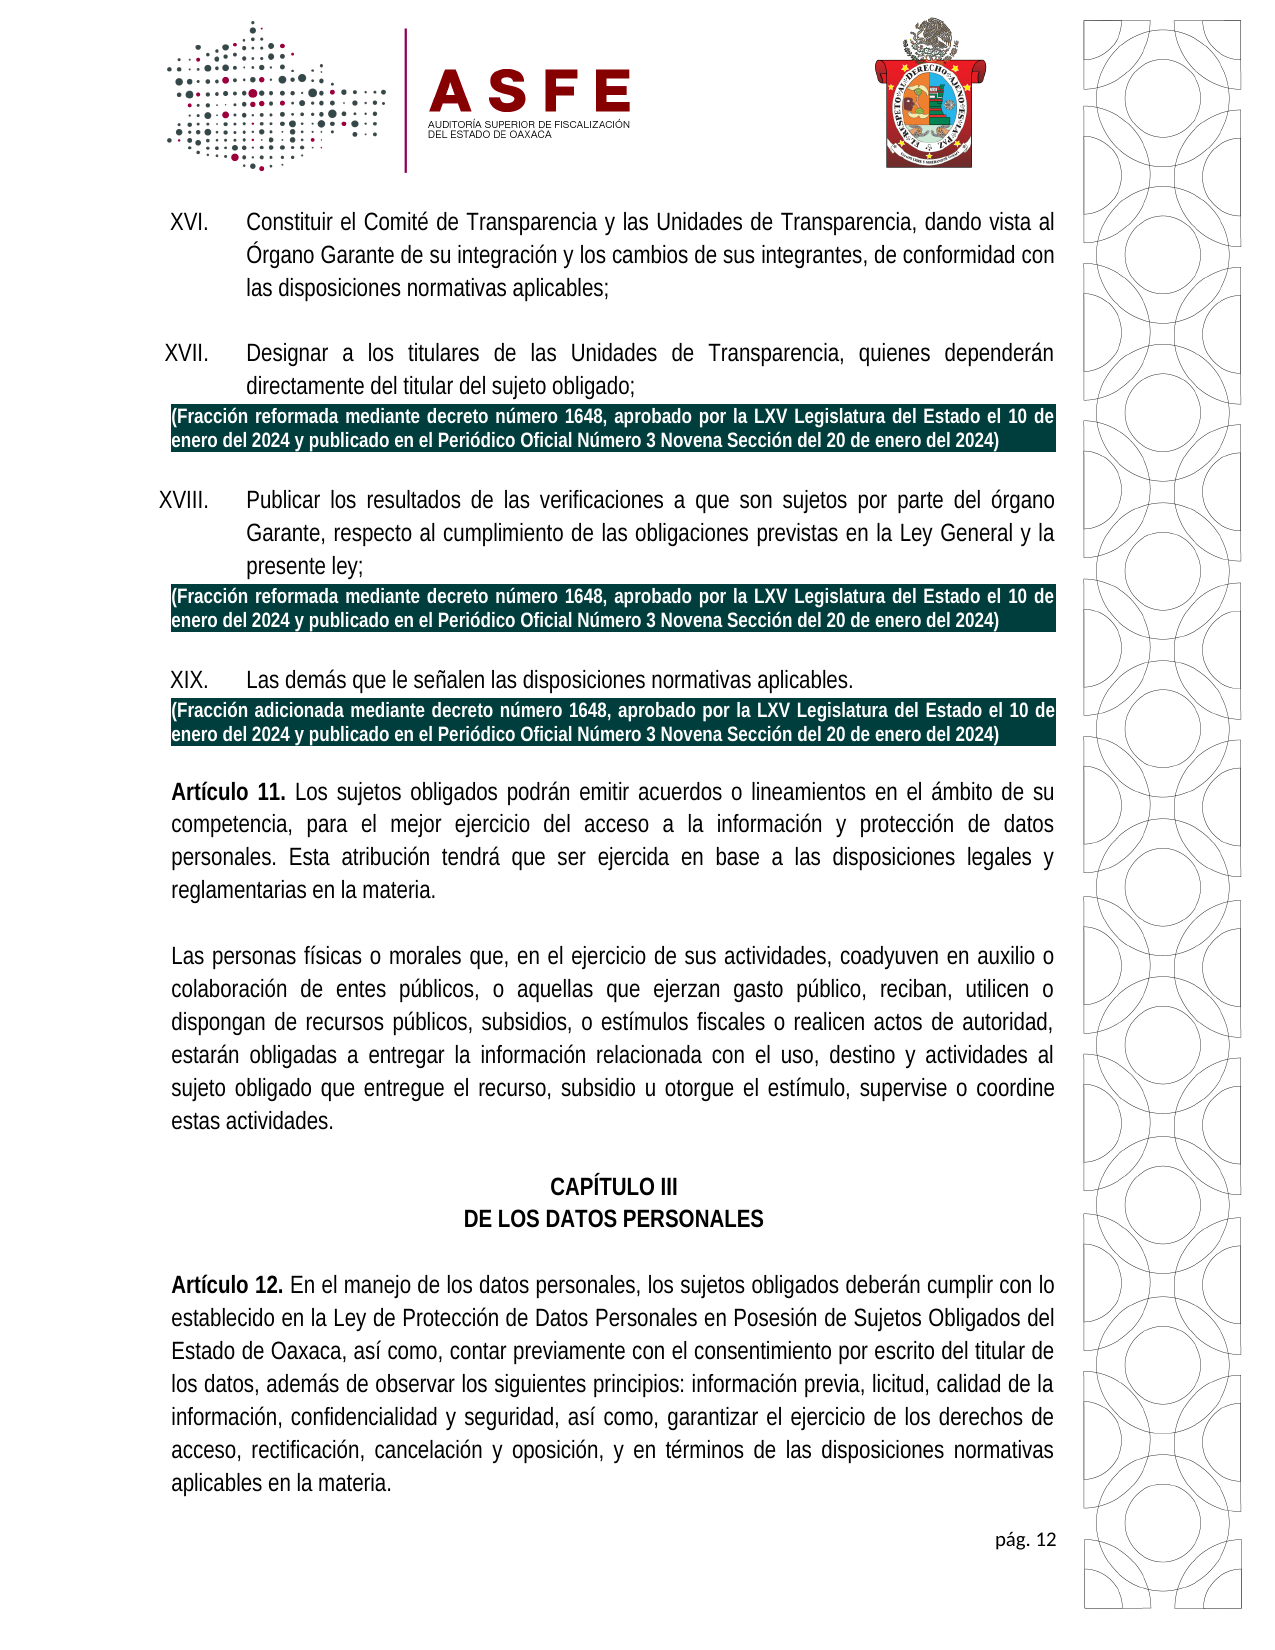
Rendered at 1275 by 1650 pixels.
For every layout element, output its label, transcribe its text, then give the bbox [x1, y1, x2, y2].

text Artículo 12. En el manejo de los datos personales, los sujetos obligados deberán cumplir con lo establecido en la Ley de Protección de Datos Personales en Posesión de Sujetos Obligados del Estado de Oaxaca, así como, contar previamente con el consentimiento por escrito del titular de los datos, además de observar los siguientes principios: información previa, licitud, calidad de la información, confidencialidad y seguridad, así como, garantizar el ejercicio de los derechos de acceso, rectificación, cancelación y oposición, y en términos de las disposiciones normativas aplicables en la materia. [171, 1270, 1056, 1496]
text CAPÍTULO III [171, 1171, 1056, 1200]
list Constituir el Comité de Transparencia y las Unidades de Transparencia, dando vista al Órgano Garante de su integración y los cambios de sus integrantes, de conformidad con las disposiciones normativas aplicables; [209, 207, 1056, 301]
text (Fracción reformada mediante decreto número 1648, aprobado por la LXV Legislatura del Estado el 10 de enero del 2024 y publicado en el Periódico Oficial Número 3 Novena Sección del 20 de enero del 2024) [171, 584, 1056, 632]
picture [167, 15, 1275, 1650]
text Artículo 11. Los sujetos obligados podrán emitir acuerdos o lineamientos en el ámbito de su competencia, para el mejor ejercicio del acceso a la información y protección de datos personales. Esta atribución tendrá que ser ejercida en base a las disposiciones legales y reglamentarias en la materia. [171, 776, 1056, 904]
text Las personas físicas o morales que, en el ejercicio de sus actividades, coadyuven en auxilio o colaboración de entes públicos, o aquellas que ejerzan gasto público, reciban, utilicen o dispongan de recursos públicos, subsidios, o estímulos fiscales o realicen actos de autoridad, estarán obligadas a entregar la información relacionada con el uso, destino y actividades al sujeto obligado que entregue el recurso, subsidio u otorgue el estímulo, supervise o coordine estas actividades. [171, 941, 1056, 1134]
list Designar a los titulares de las Unidades de Transparencia, quienes dependerán directamente del titular del sujeto obligado; [209, 338, 1056, 400]
list Las demás que le señalen las disposiciones normativas aplicables. [209, 665, 1056, 693]
text (Fracción adicionada mediante decreto número 1648, aprobado por la LXV Legislatura del Estado el 10 de enero del 2024 y publicado en el Periódico Oficial Número 3 Novena Sección del 20 de enero del 2024) [171, 698, 1056, 746]
list Publicar los resultados de las verificaciones a que son sujetos por parte del órgano Garante, respecto al cumplimiento de las obligaciones previstas en la Ley General y la presente ley; [209, 485, 1056, 579]
text DE LOS DATOS PERSONALES [171, 1204, 1056, 1233]
text (Fracción reformada mediante decreto número 1648, aprobado por la LXV Legislatura del Estado el 10 de enero del 2024 y publicado en el Periódico Oficial Número 3 Novena Sección del 20 de enero del 2024) [171, 404, 1056, 452]
